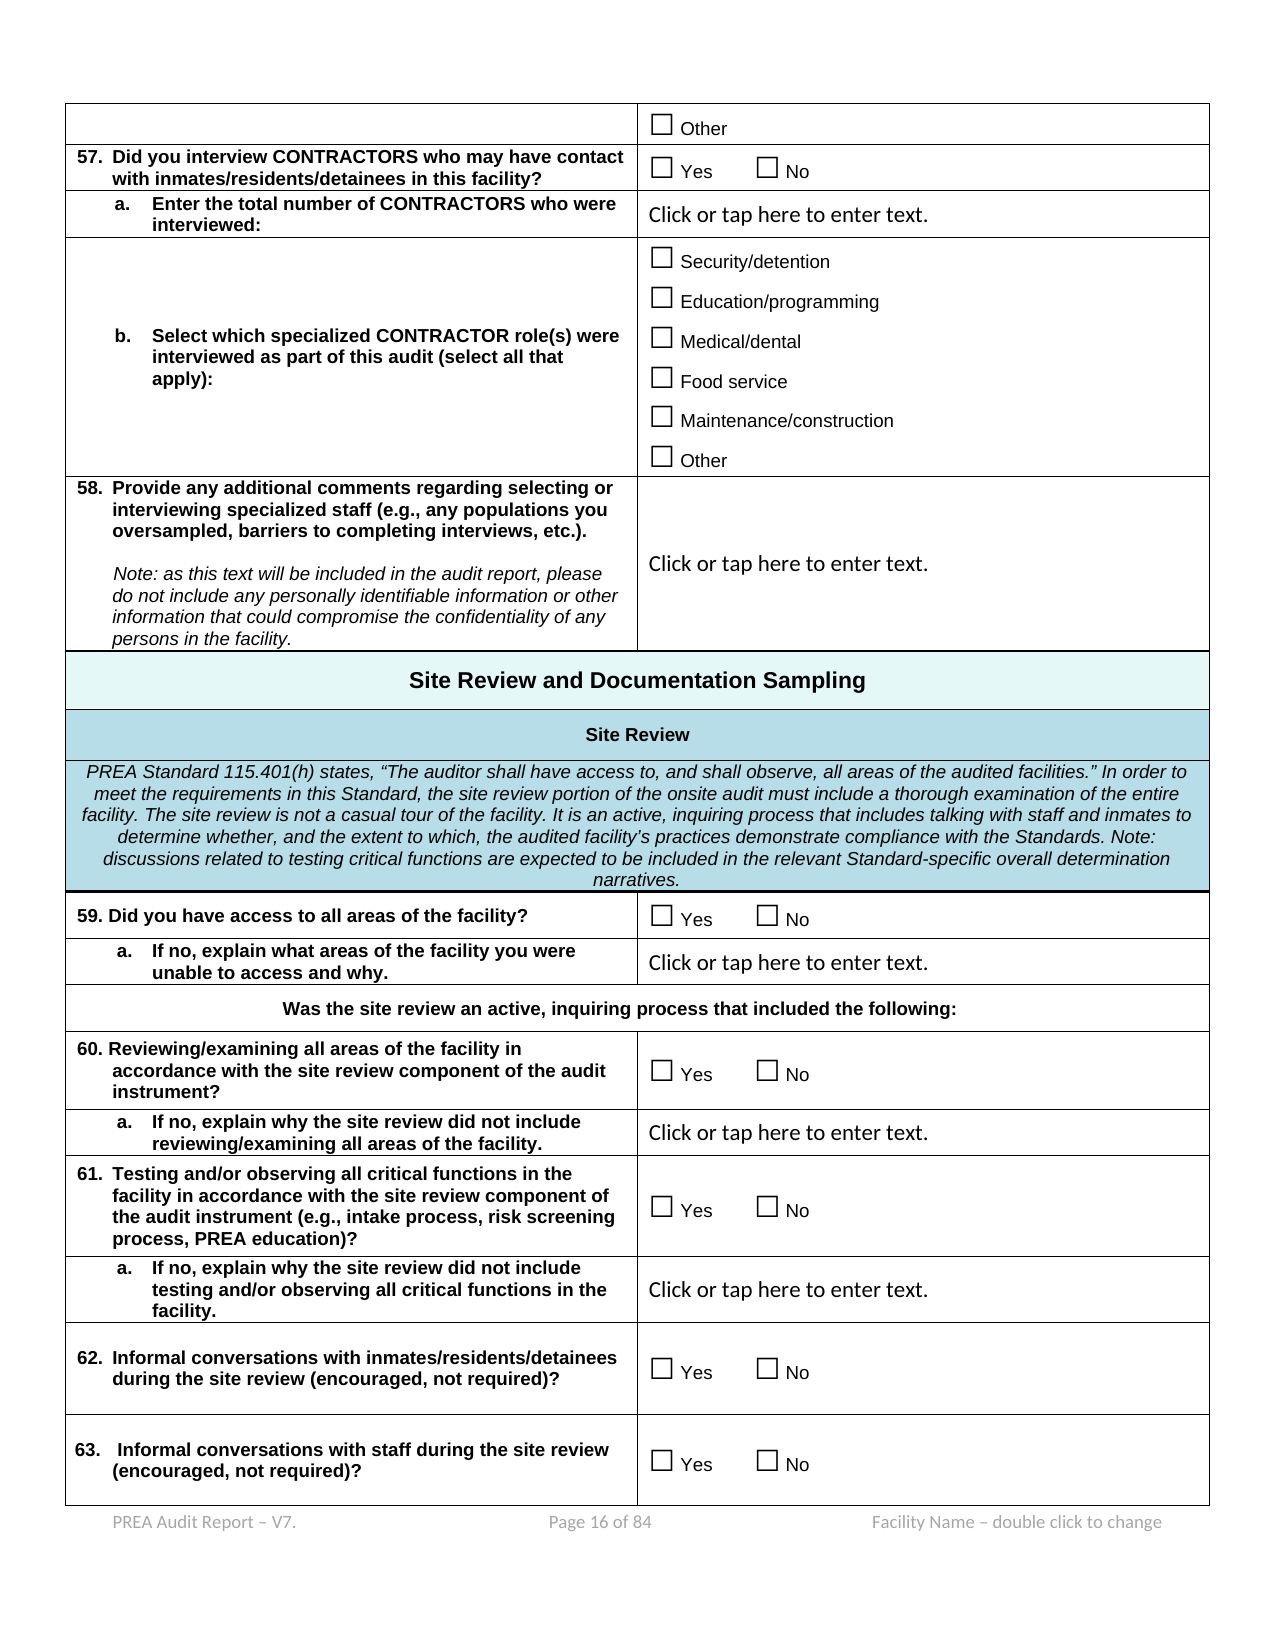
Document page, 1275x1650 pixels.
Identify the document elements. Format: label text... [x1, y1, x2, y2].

table_cell 63. Informal conversations with staff during the site review (encouraged, not required)? [66, 1415, 637, 1505]
table_cell If no, explain why the site review did not include testing and/or observing all critical functions in the facility. [66, 1257, 637, 1322]
table_cell Yes No [638, 1415, 1209, 1505]
table_cell Yes No [638, 145, 1209, 190]
table_cell [638, 1110, 1209, 1155]
table_header 59. Did you have access to all areas of the facility? [66, 893, 637, 938]
table_cell 60. Reviewing/examining all areas of the facility in accordance with the site review component of the audit instrument? [66, 1032, 637, 1108]
table_cell Yes No [638, 1156, 1209, 1256]
table_cell [638, 477, 1209, 649]
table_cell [66, 104, 637, 144]
table_cell [638, 1257, 1209, 1322]
table_header Site Review and Documentation Sampling [66, 652, 1209, 708]
table_cell 61. Testing and/or observing all critical functions in the facility in accordance with the site review component of the audit instrument (e.g., intake process, risk screening process, PREA education)? [66, 1156, 637, 1256]
table_cell PREA Standard 115.401(h) states, “The auditor shall have access to, and shall observe, all areas of the audited facilities.” In order to meet the requirements in this Standard, the site review portion of the onsite audit must include a thorough examination of the entire facility. The site review is not a casual tour of the facility. It is an active, inquiring process that includes talking with staff and inmates to determine whether, and the extent to which, the audited facility’s practices demonstrate compliance with the Standards. Note: discussions related to testing critical functions are expected to be included in the relevant Standard-specific overall determination narratives. [66, 761, 1209, 890]
table_header Yes No [638, 893, 1209, 938]
table_cell [638, 191, 1209, 237]
table_cell 62. Informal conversations with inmates/residents/detainees during the site review (encouraged, not required)? [66, 1323, 637, 1414]
table_cell 57. Did you interview CONTRACTORS who may have contact with inmates/residents/detainees in this facility? [66, 145, 637, 190]
table_cell Yes No [638, 1032, 1209, 1108]
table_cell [638, 104, 1209, 144]
table_cell If no, explain what areas of the facility you were unable to access and why. [66, 939, 637, 984]
table_cell [638, 939, 1209, 984]
table_cell 58. Provide any additional comments regarding selecting or interviewing specialized staff (e.g., any populations you oversampled, barriers to completing interviews, etc.). Note: as this text will be included in the audit report, please do not include any personally identifiable information or other information that could compromise the confidentiality of any persons in the facility. [66, 477, 637, 649]
table_cell Enter the total number of CONTRACTORS who were interviewed: [66, 191, 637, 237]
table_cell Site Review [66, 710, 1209, 760]
table_cell If no, explain why the site review did not include reviewing/examining all areas of the facility. [66, 1110, 637, 1155]
table_cell Was the site review an active, inquiring process that included the following: [66, 985, 1209, 1031]
table_cell Select which specialized CONTRACTOR role(s) were interviewed as part of this audit (select all that apply): [66, 238, 637, 476]
table_cell Security/detention Education/programming Medical/dental Food service Maintenance/construction Other [638, 238, 1209, 476]
table_cell Yes No [638, 1323, 1209, 1414]
